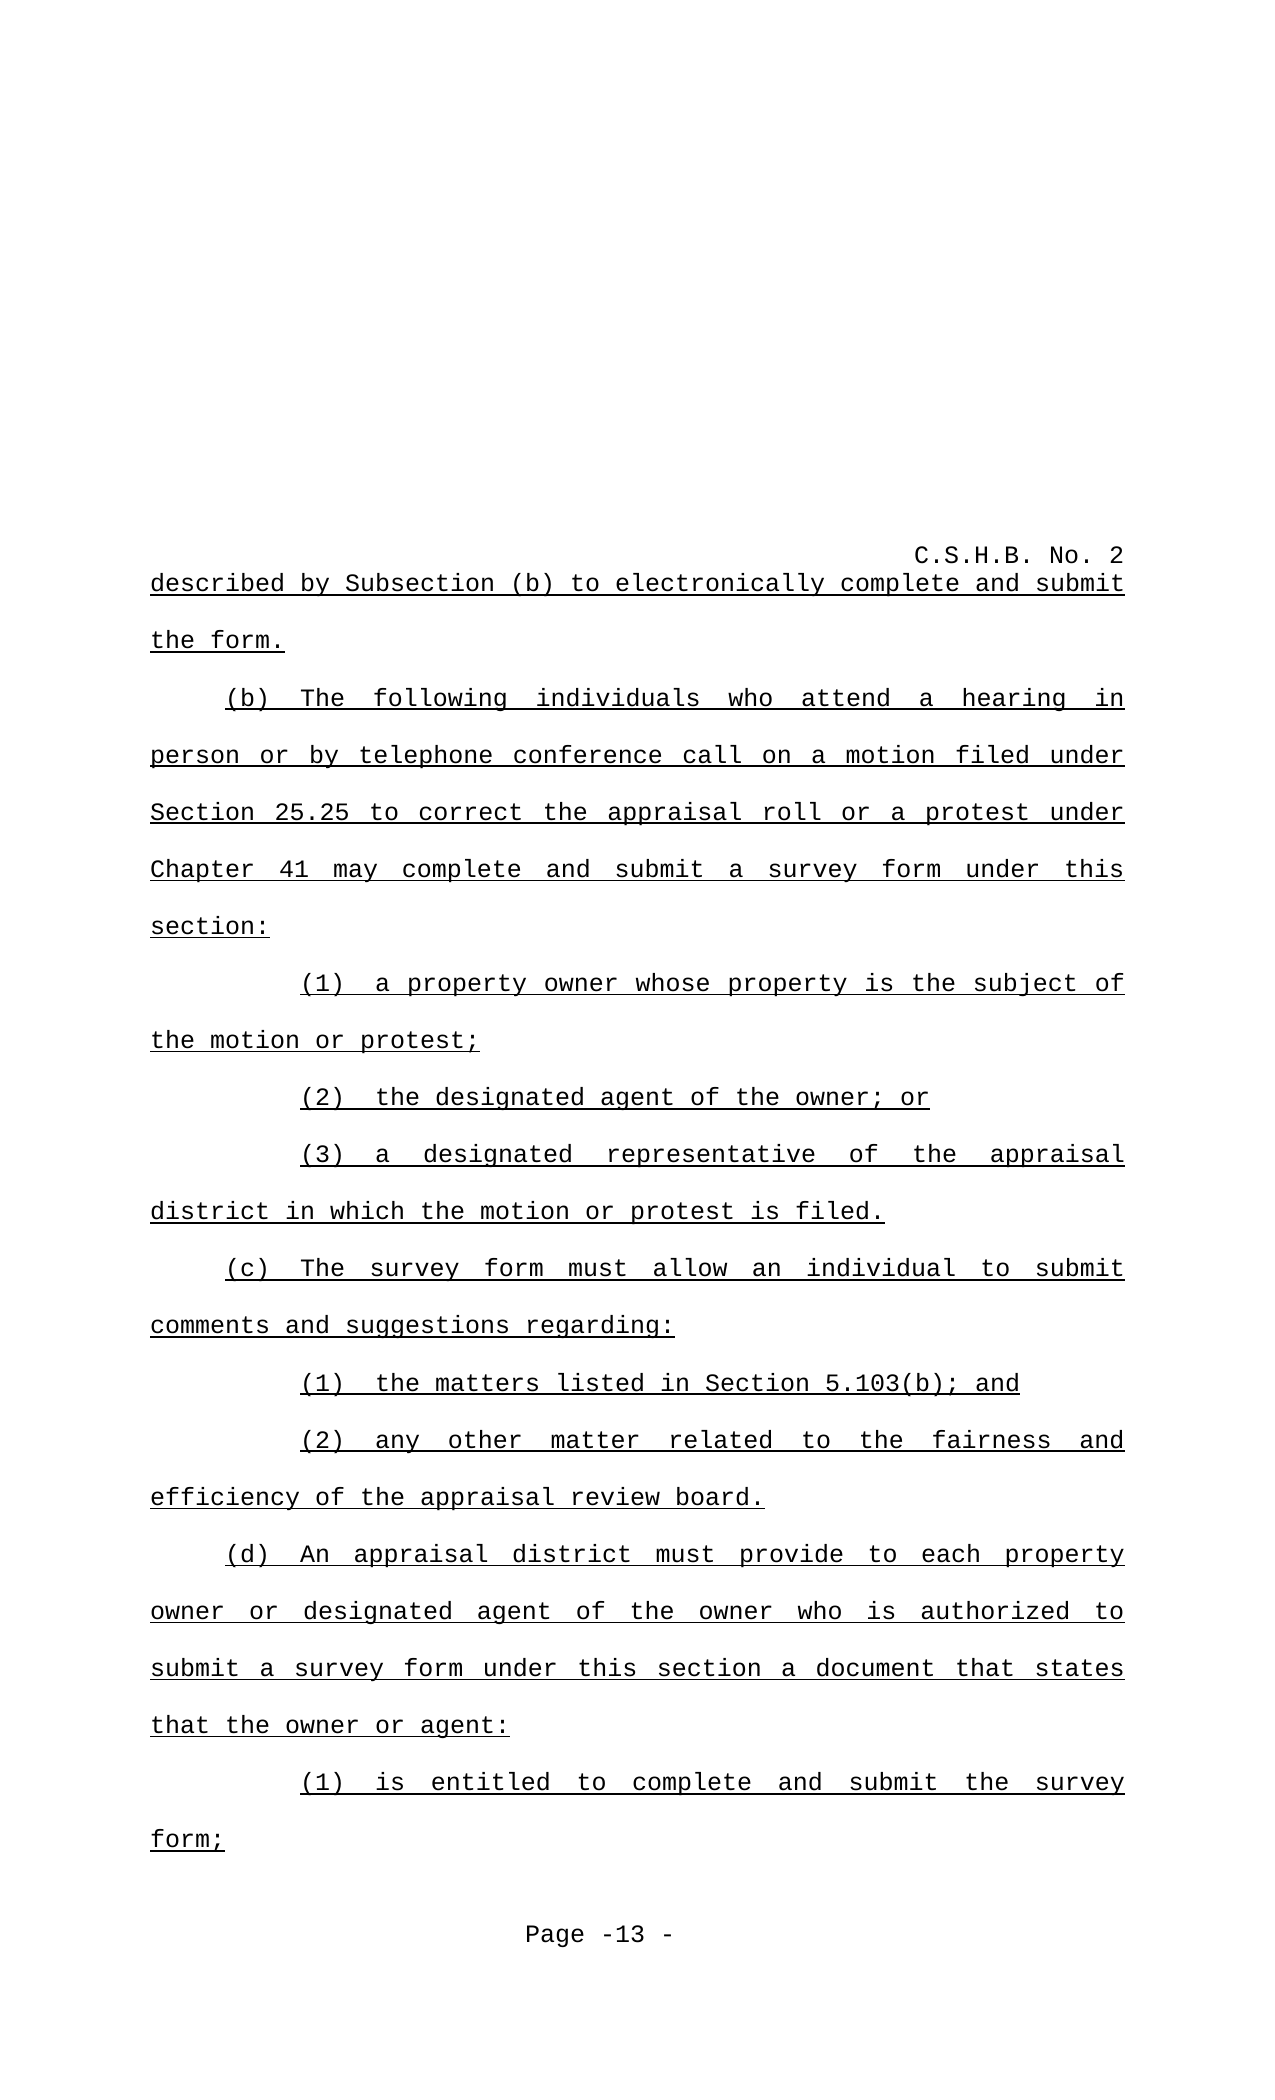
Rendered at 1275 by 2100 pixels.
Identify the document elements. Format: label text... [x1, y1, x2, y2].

text (b) The following individuals who attend a hearing in person or by telephone conference call on a motion filed under Section 25.25 to correct the appraisal roll or a protest under Chapter 41 may complete and submit a survey form under this section: [150, 824, 1125, 880]
text (b) The following individuals who attend a hearing in person or by telephone conference call on a motion filed under Section 25.25 to correct the appraisal roll or a protest under Chapter 41 may complete and submit a survey form under this section: [150, 685, 1125, 765]
text (c) The survey form must allow an individual to submit comments and suggestions regarding: [150, 1256, 1125, 1341]
text (b) The following individuals who attend a hearing in person or by telephone conference call on a motion filed under Section 25.25 to correct the appraisal roll or a protest under Chapter 41 may complete and submit a survey form under this section: [150, 881, 1125, 942]
text (d) An appraisal district must provide to each property owner or designated agent of the owner who is authorized to submit a survey form under this section a document that states that the owner or agent: [150, 1541, 1125, 1622]
text (2) the designated agent of the owner; or [150, 1084, 1125, 1113]
text (d) An appraisal district must provide to each property owner or designated agent of the owner who is authorized to submit a survey form under this section a document that states that the owner or agent: [150, 1623, 1125, 1679]
text (d) An appraisal district must provide to each property owner or designated agent of the owner who is authorized to submit a survey form under this section a document that states that the owner or agent: [150, 1680, 1125, 1741]
text (1) is entitled to complete and submit the survey form; [150, 1769, 1125, 1855]
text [150, 571, 1125, 594]
text (b) The following individuals who attend a hearing in person or by telephone conference call on a motion filed under Section 25.25 to correct the appraisal roll or a protest under Chapter 41 may complete and submit a survey form under this section: [150, 767, 1125, 822]
text (3) a designated representative of the appraisal district in which the motion or protest is filed. [150, 1142, 1125, 1227]
text (2) any other matter related to the fairness and efficiency of the appraisal review board. [150, 1427, 1125, 1513]
text (1) the matters listed in Section 5.103(b); and [150, 1370, 1125, 1398]
text (1) a property owner whose property is the subject of the motion or protest; [150, 970, 1125, 1056]
